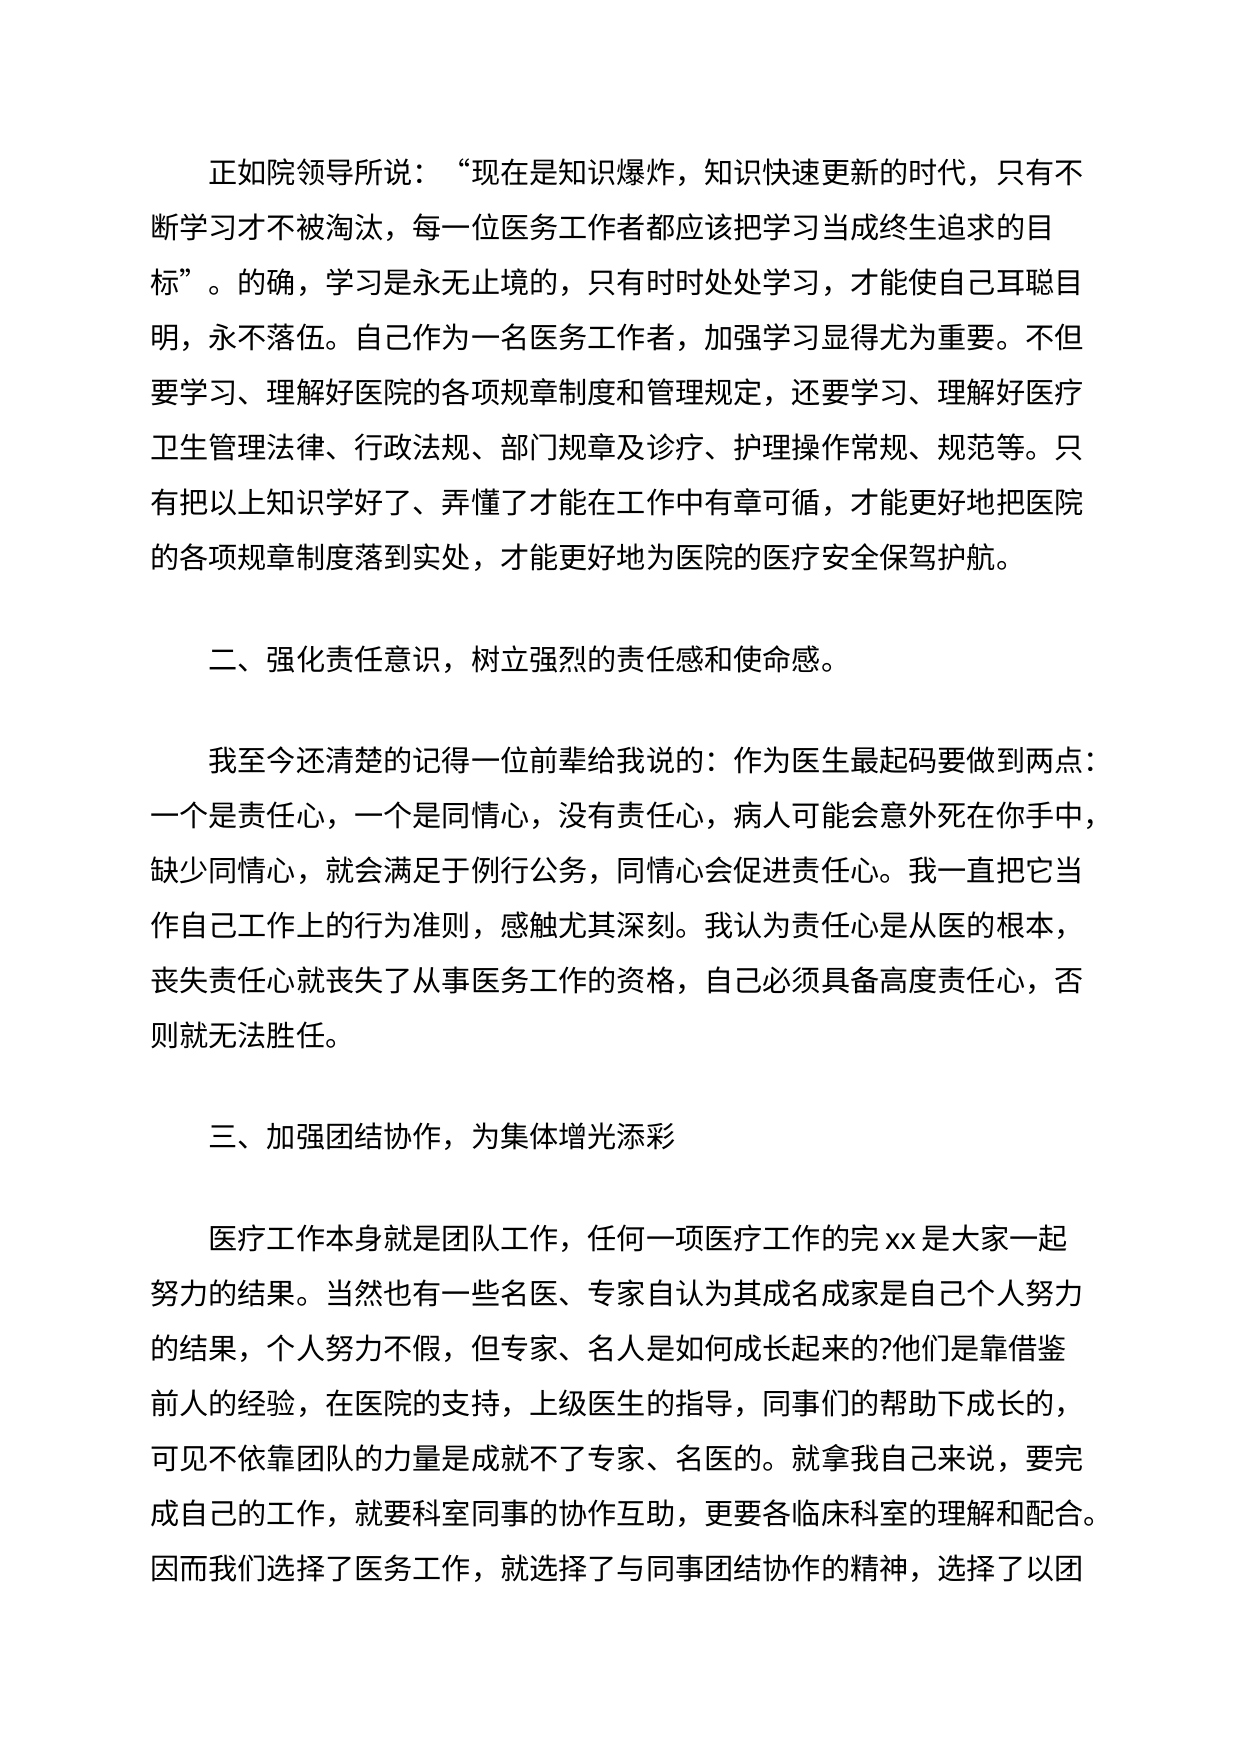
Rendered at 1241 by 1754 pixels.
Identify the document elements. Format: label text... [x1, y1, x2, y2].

text 正如院领导所说：“现在是知识爆炸，知识快速更新的时代，只有不断学习才不被淘汰，每一位医务工作者都应该把学习当成终生追求的目标”。的确，学习是永无止境的，只有时时处处学习，才能使自己耳聪目明，永不落伍。自己作为一名医务工作者，加强学习显得尤为重要。不但要学习、理解好医院的各项规章制度和管理规定，还要学习、理解好医疗卫生管理法律、行政法规、部门规章及诊疗、护理操作常规、规范等。只有把以上知识学好了、弄懂了才能在工作中有章可循，才能更好地把医院的各项规章制度落到实处，才能更好地为医院的医疗安全保驾护航。 [150, 150, 1090, 577]
text 我至今还清楚的记得一位前辈给我说的：作为医生最起码要做到两点：一个是责任心，一个是同情心，没有责任心，病人可能会意外死在你手中，缺少同情心，就会满足于例行公务，同情心会促进责任心。我一直把它当作自己工作上的行为准则，感触尤其深刻。我认为责任心是从医的根本，丧失责任心就丧失了从事医务工作的资格，自己必须具备高度责任心，否则就无法胜任。 [150, 738, 1090, 1054]
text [150, 1216, 1090, 1588]
text 三、加强团结协作，为集体增光添彩 [150, 1114, 1090, 1156]
text 二、强化责任意识，树立强烈的责任感和使命感。 [150, 636, 1090, 678]
